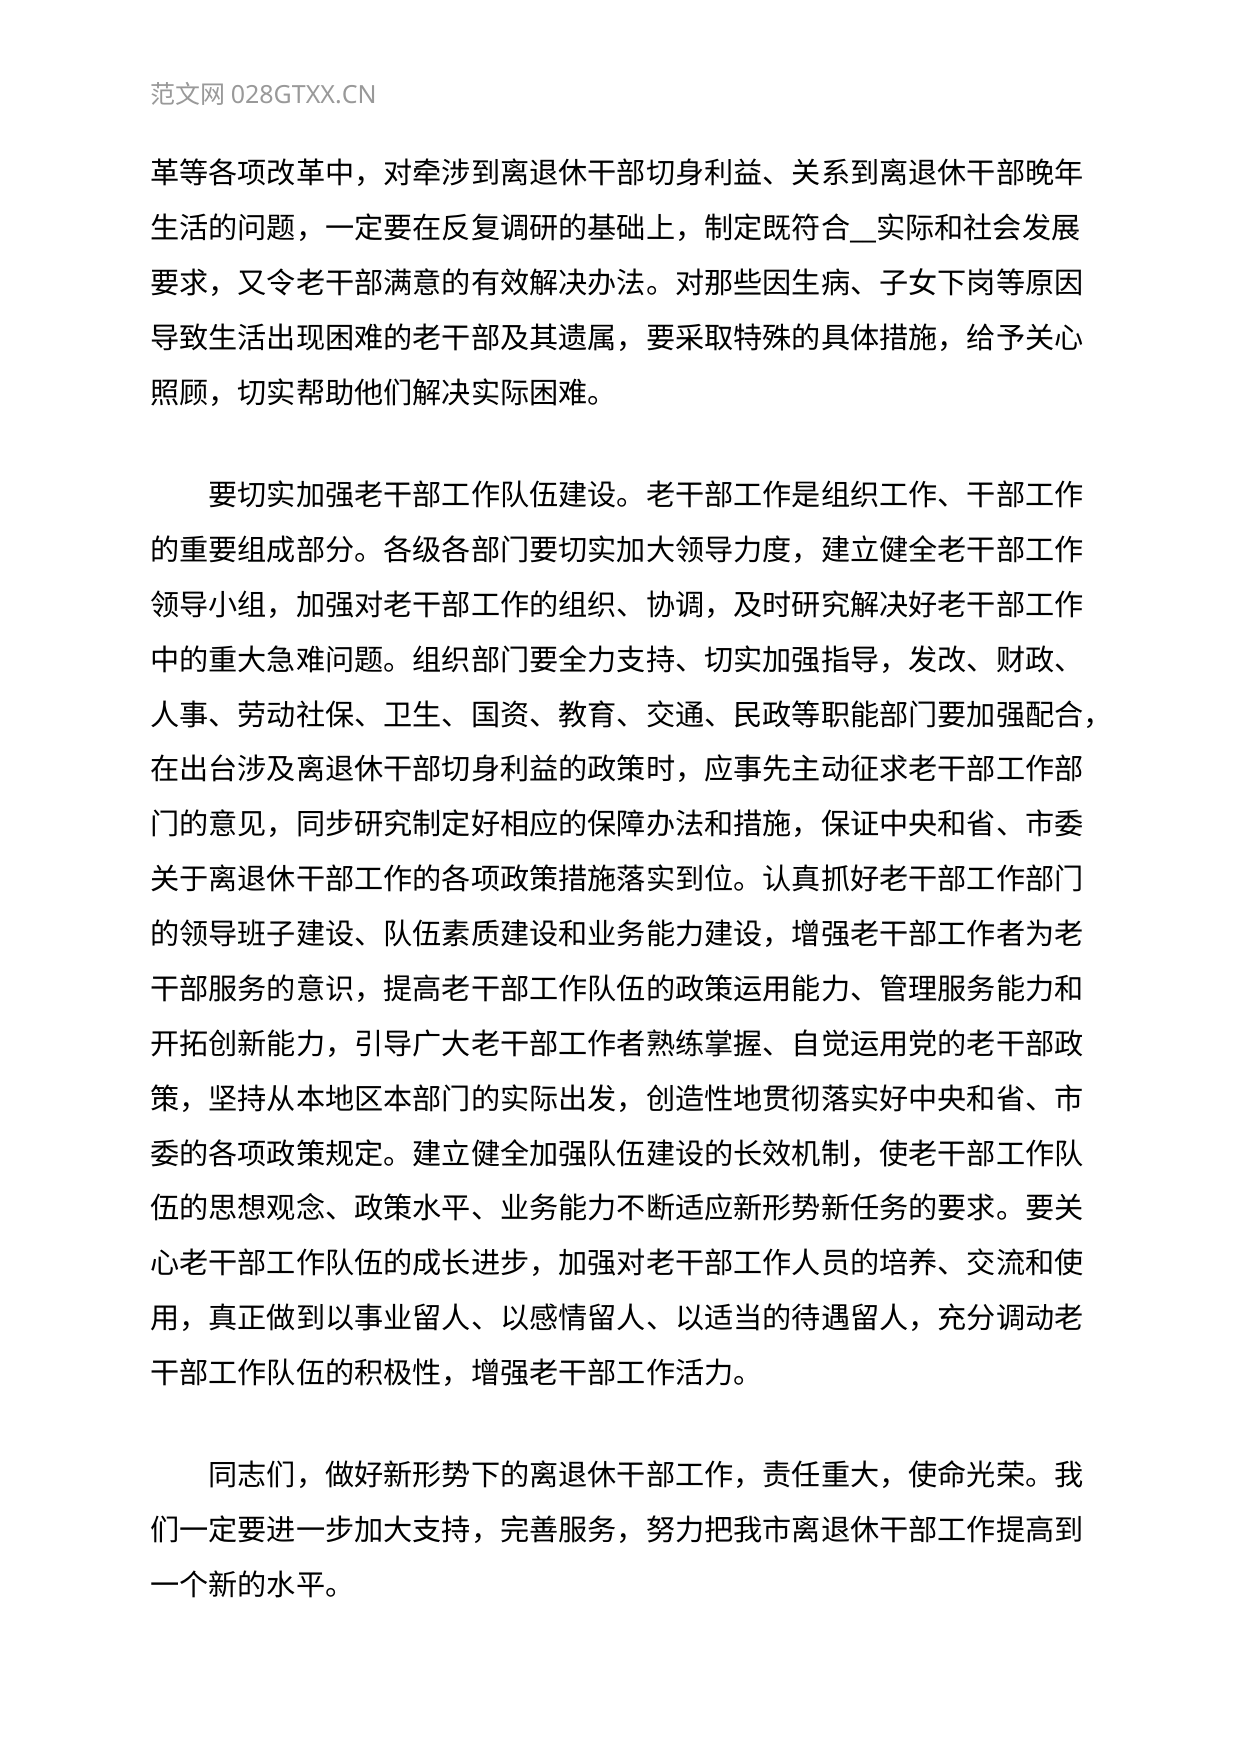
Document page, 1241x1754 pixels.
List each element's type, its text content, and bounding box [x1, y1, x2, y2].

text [150, 150, 1090, 412]
text 同志们，做好新形势下的离退休干部工作，责任重大，使命光荣。我们一定要进一步加大支持，完善服务，努力把我市离退休干部工作提高到一个新的水平。 [150, 1452, 1090, 1604]
text 要切实加强老干部工作队伍建设。老干部工作是组织工作、干部工作的重要组成部分。各级各部门要切实加大领导力度，建立健全老干部工作领导小组，加强对老干部工作的组织、协调，及时研究解决好老干部工作中的重大急难问题。组织部门要全力支持、切实加强指导，发改、财政、人事、劳动社保、卫生、国资、教育、交通、民政等职能部门要加强配合，在出台涉及离退休干部切身利益的政策时，应事先主动征求老干部工作部门的意见，同步研究制定好相应的保障办法和措施，保证中央和省、市委关于离退休干部工作的各项政策措施落实到位。认真抓好老干部工作部门的领导班子建设、队伍素质建设和业务能力建设，增强老干部工作者为老干部服务的意识，提高老干部工作队伍的政策运用能力、管理服务能力和开拓创新能力，引导广大老干部工作者熟练掌握、自觉运用党的老干部政策，坚持从本地区本部门的实际出发，创造性地贯彻落实好中央和省、市委的各项政策规定。建立健全加强队伍建设的长效机制，使老干部工作队伍的思想观念、政策水平、业务能力不断适应新形势新任务的要求。要关心老干部工作队伍的成长进步，加强对老干部工作人员的培养、交流和使用，真正做到以事业留人、以感情留人、以适当的待遇留人，充分调动老干部工作队伍的积极性，增强老干部工作活力。 [150, 471, 1090, 1392]
